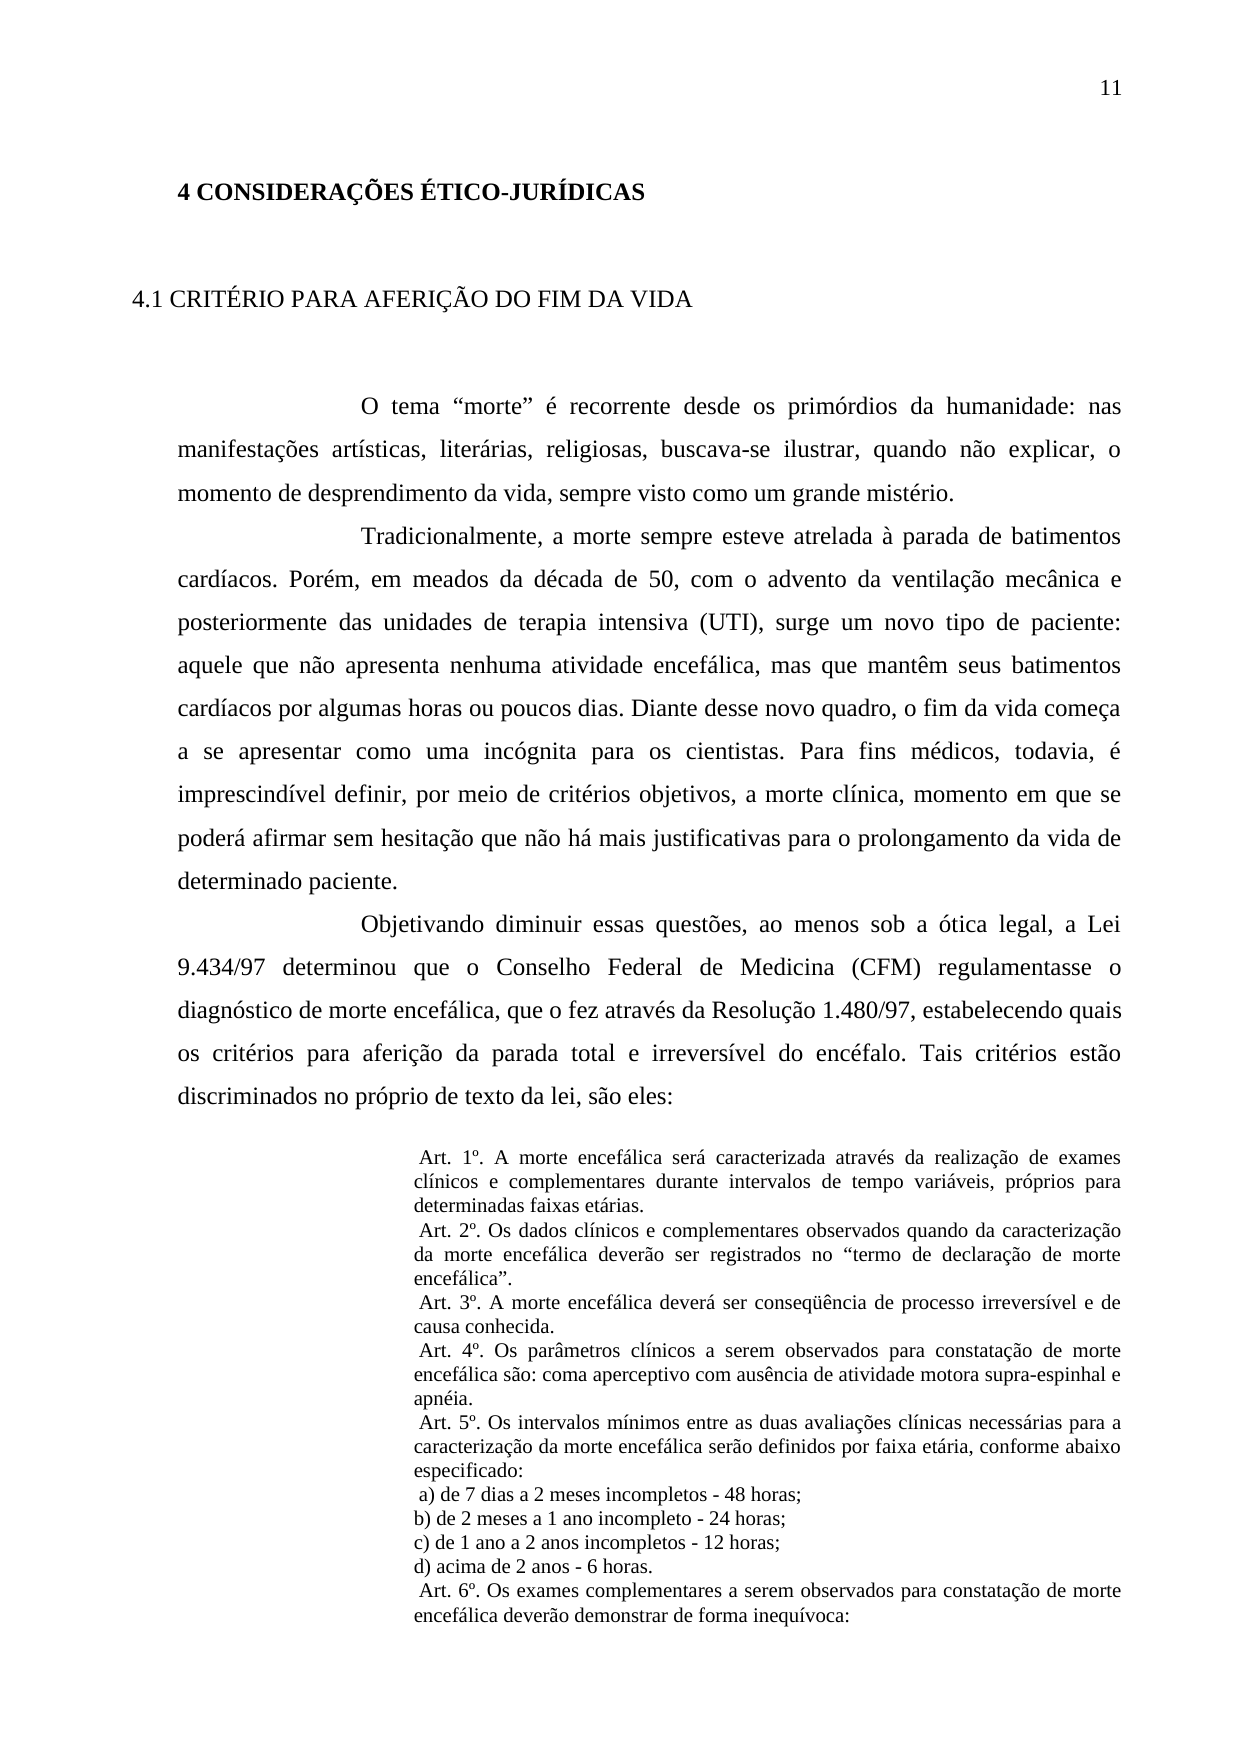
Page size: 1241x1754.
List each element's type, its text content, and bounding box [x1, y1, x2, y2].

text considerações ético-jurídicas [177, 177, 1122, 206]
text Art. 2º. Os dados clínicos e complementares observados quando da caracterização da morte encefálica deverão ser registrados no “termo de declaração de morte encefálica”. [413, 1217, 1122, 1290]
text Tradicionalmente, a morte sempre esteve atrelada à parada de batimentos cardíacos. Porém, em meados da década de 50, com o advento da ventilação mecânica e posteriormente das unidades de terapia intensiva (UTI), surge um novo tipo de paciente: aquele que não apresenta nenhuma atividade encefálica, mas que mantêm seus batimentos cardíacos por algumas horas ou poucos dias. Diante desse novo quadro, o fim da vida começa a se apresentar como uma incógnita para os cientistas. Para fins médicos, todavia, é imprescindível definir, por meio de critérios objetivos, a morte clínica, momento em que se poderá afirmar sem hesitação que não há mais justificativas para o prolongamento da vida de determinado paciente. [177, 521, 1122, 894]
text b) de 2 meses a 1 ano incompleto - 24 horas; [413, 1506, 1122, 1530]
text Art. 1º. A morte encefálica será caracterizada através da realização de exames clínicos e complementares durante intervalos de tempo variáveis, próprios para determinadas faixas etárias. [413, 1145, 1122, 1217]
text c) de 1 ano a 2 anos incompletos - 12 horas; [413, 1530, 1122, 1554]
text a) de 7 dias a 2 meses incompletos - 48 horas; [413, 1482, 1122, 1506]
text Art. 6º. Os exames complementares a serem observados para constatação de morte encefálica deverão demonstrar de forma inequívoca: [413, 1578, 1122, 1627]
text Art. 5º. Os intervalos mínimos entre as duas avaliações clínicas necessárias para a caracterização da morte encefálica serão definidos por faixa etária, conforme abaixo especificado: [413, 1410, 1122, 1482]
text Critério para aferição do fim da vida [132, 284, 1122, 313]
text Art. 3º. A morte encefálica deverá ser conseqüência de processo irreversível e de causa conhecida. [413, 1290, 1122, 1338]
text d) acima de 2 anos - 6 horas. [413, 1554, 1122, 1578]
text O tema “morte” é recorrente desde os primórdios da humanidade: nas manifestações artísticas, literárias, religiosas, buscava-se ilustrar, quando não explicar, o momento de desprendimento da vida, sempre visto como um grande mistério. [177, 391, 1122, 506]
text Objetivando diminuir essas questões, ao menos sob a ótica legal, a Lei 9.434/97 determinou que o Conselho Federal de Medicina (CFM) regulamentasse o diagnóstico de morte encefálica, que o fez através da Resolução 1.480/97, estabelecendo quais os critérios para aferição da parada total e irreversível do encéfalo. Tais critérios estão discriminados no próprio de texto da lei, são eles: [177, 909, 1122, 1110]
text Art. 4º. Os parâmetros clínicos a serem observados para constatação de morte encefálica são: coma aperceptivo com ausência de atividade motora supra-espinhal e apnéia. [413, 1338, 1122, 1410]
